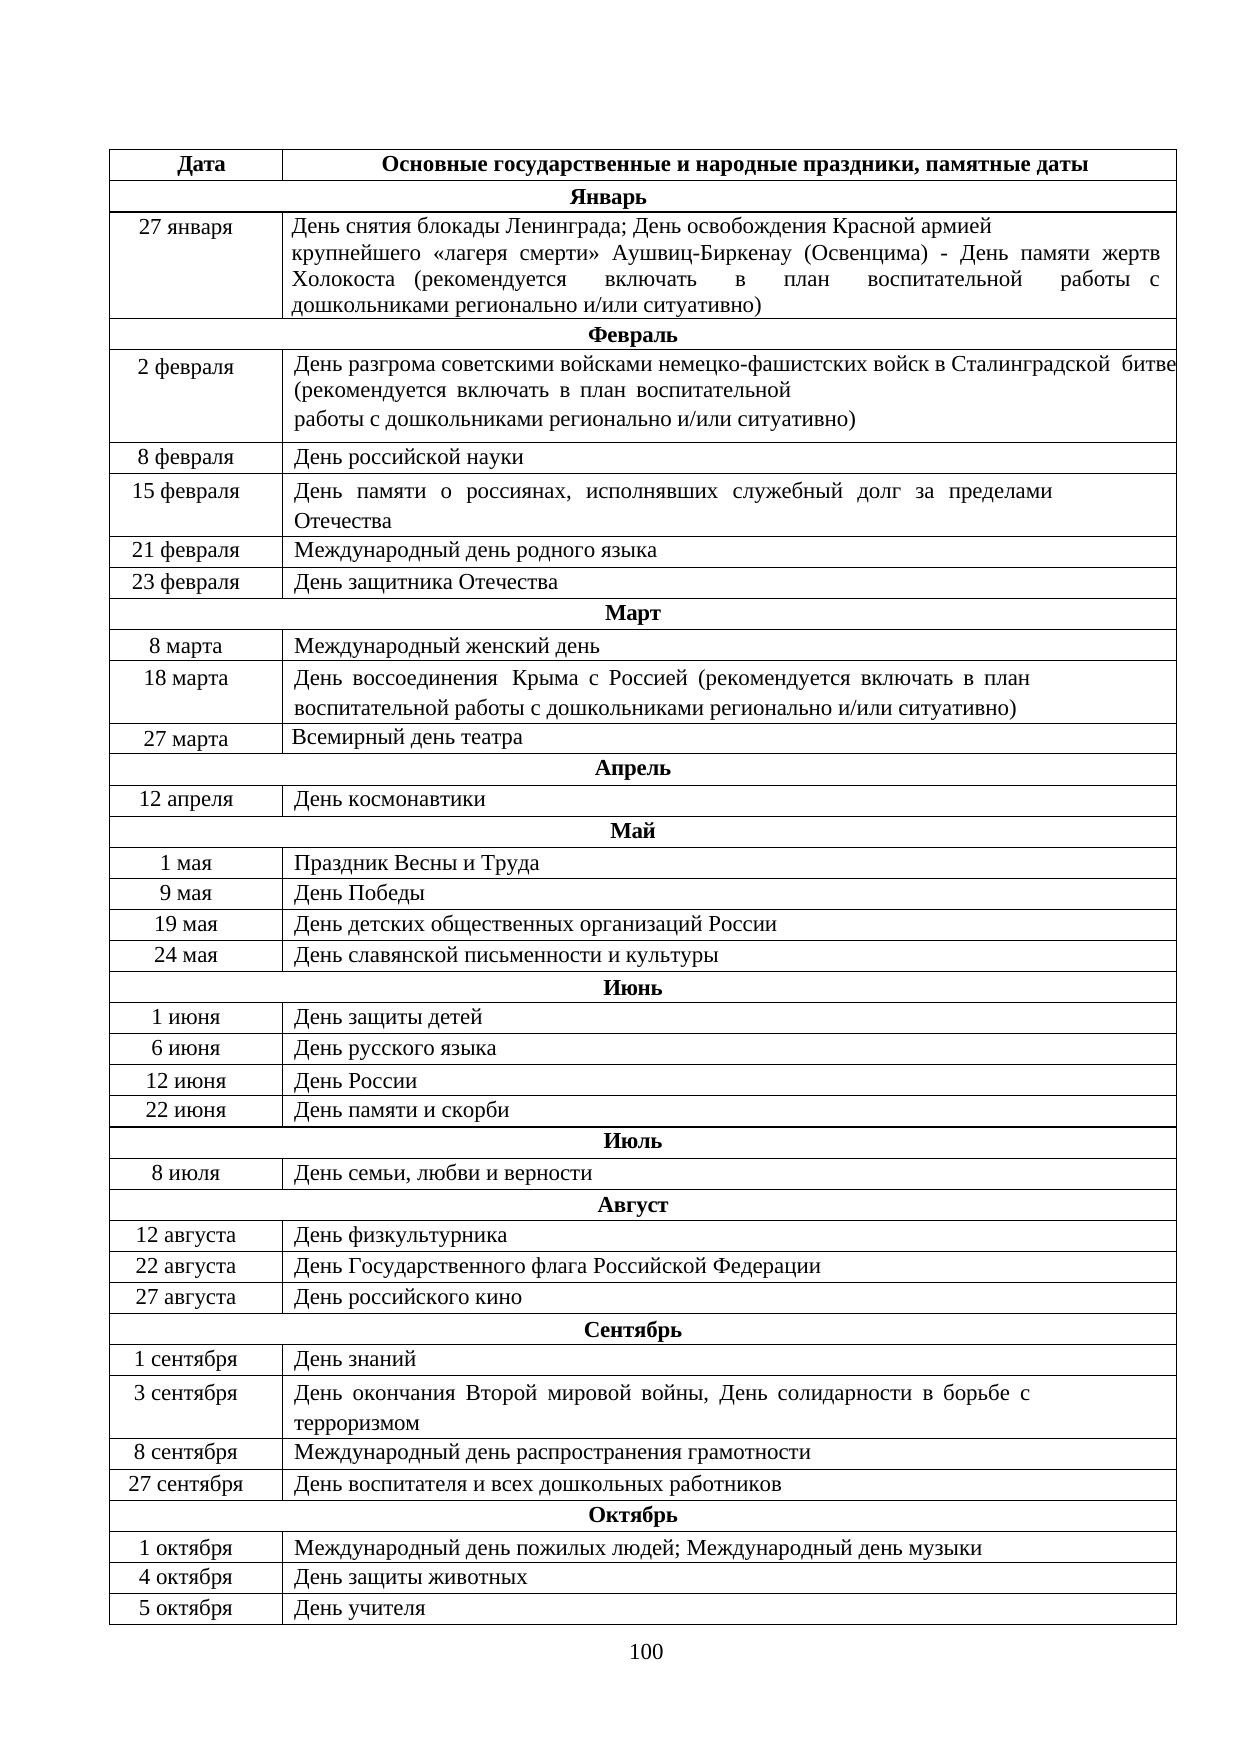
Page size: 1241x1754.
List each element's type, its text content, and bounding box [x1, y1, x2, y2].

table_cell 27 августа [110, 1283, 282, 1313]
table_cell 5 октября [110, 1594, 282, 1624]
table_cell Сентябрь [110, 1314, 1176, 1344]
table_cell День России [283, 1065, 1176, 1095]
table_cell День защиты животных [283, 1563, 1176, 1593]
table_cell День снятия блокады Ленинграда; День освобождения Красной армией крупнейшего «лагеря смерти» Аушвиц-Биркенау (Освенцима) - День памяти жертв Холокоста (рекомендуется включать в план воспитательной работы с дошкольниками регионально и/или ситуативно) [283, 213, 1176, 318]
table_cell 8 марта [110, 630, 282, 660]
table_cell 8 февраля [110, 443, 282, 473]
table_cell 8 сентября [110, 1439, 282, 1468]
table_cell 27 марта [110, 724, 282, 753]
table_cell День Победы [283, 879, 1176, 909]
table_cell День русского языка [283, 1034, 1176, 1064]
table_cell 12 августа [110, 1221, 282, 1251]
table_cell 1 октября [110, 1532, 282, 1562]
table_cell 15 февраля [110, 474, 282, 536]
table_cell 19 мая [110, 910, 282, 940]
table_header Основные государственные и народные праздники, памятные даты [283, 150, 1176, 180]
table_cell 2 февраля [110, 350, 282, 442]
table_cell 8 июля [110, 1159, 282, 1189]
table_cell Январь [110, 181, 1176, 211]
table_cell Июнь [110, 972, 1176, 1002]
table_cell День учителя [283, 1594, 1176, 1624]
table_cell Октябрь [110, 1501, 1176, 1531]
table_cell 23 февраля [110, 568, 282, 598]
table_cell 22 июня [110, 1096, 282, 1126]
table_cell День физкультурника [283, 1221, 1176, 1251]
table_cell Апрель [110, 754, 1176, 784]
table_cell День защитника Отечества [283, 568, 1176, 598]
table_cell 12 июня [110, 1065, 282, 1095]
table_cell 1 мая [110, 848, 282, 878]
table_cell Праздник Весны и Труда [283, 848, 1176, 878]
table_cell 1 июня [110, 1003, 282, 1033]
table_cell 6 июня [110, 1034, 282, 1064]
table_cell 27 января [110, 213, 282, 318]
table_cell Международный женский день [283, 630, 1176, 660]
table_cell 4 октября [110, 1563, 282, 1593]
table_cell Всемирный день театра [283, 724, 1176, 753]
table_cell День российской науки [283, 443, 1176, 473]
table_cell День воссоединения Крыма с Россией (рекомендуется включать в план воспитательной работы с дошкольниками регионально и/или ситуативно) [283, 661, 1176, 722]
table_cell День Государственного флага Российской Федерации [283, 1252, 1176, 1282]
table_header Дата [110, 150, 282, 180]
table_cell День славянской письменности и культуры [283, 941, 1176, 971]
table_cell Март [110, 599, 1176, 629]
table_cell 12 апреля [110, 786, 282, 816]
table_cell 18 марта [110, 661, 282, 722]
table_cell День космонавтики [283, 786, 1176, 816]
table_cell Февраль [110, 319, 1176, 349]
table_cell Международный день родного языка [283, 537, 1176, 567]
table_cell Июль [110, 1128, 1176, 1158]
table_cell День памяти и скорби [283, 1096, 1176, 1126]
table_cell День детских общественных организаций России [283, 910, 1176, 940]
table_cell День российского кино [283, 1283, 1176, 1313]
table_cell 27 сентября [110, 1470, 282, 1500]
table_cell Май [110, 817, 1176, 847]
table_cell День знаний [283, 1345, 1176, 1375]
table_cell Международный день пожилых людей; Международный день музыки [283, 1532, 1176, 1562]
table_cell 3 сентября [110, 1376, 282, 1437]
table_cell День семьи, любви и верности [283, 1159, 1176, 1189]
table_cell 22 августа [110, 1252, 282, 1282]
table_cell Международный день распространения грамотности [283, 1439, 1176, 1468]
table_cell Август [110, 1190, 1176, 1220]
table_cell День разгрома советскими войсками немецко-фашистских войск в Сталинградской битве (рекомендуется включать в план воспитательной работы с дошкольниками регионально и/или ситуативно) [283, 350, 1176, 442]
table_cell День защиты детей [283, 1003, 1176, 1033]
table_cell 9 мая [110, 879, 282, 909]
table_cell 24 мая [110, 941, 282, 971]
table_cell 21 февраля [110, 537, 282, 567]
table_cell День воспитателя и всех дошкольных работников [283, 1470, 1176, 1500]
table_cell День памяти о россиянах, исполнявших служебный долг за пределами Отечества [283, 474, 1176, 536]
table_cell 1 сентября [110, 1345, 282, 1375]
table_cell День окончания Второй мировой войны, День солидарности в борьбе с терроризмом [283, 1376, 1176, 1437]
